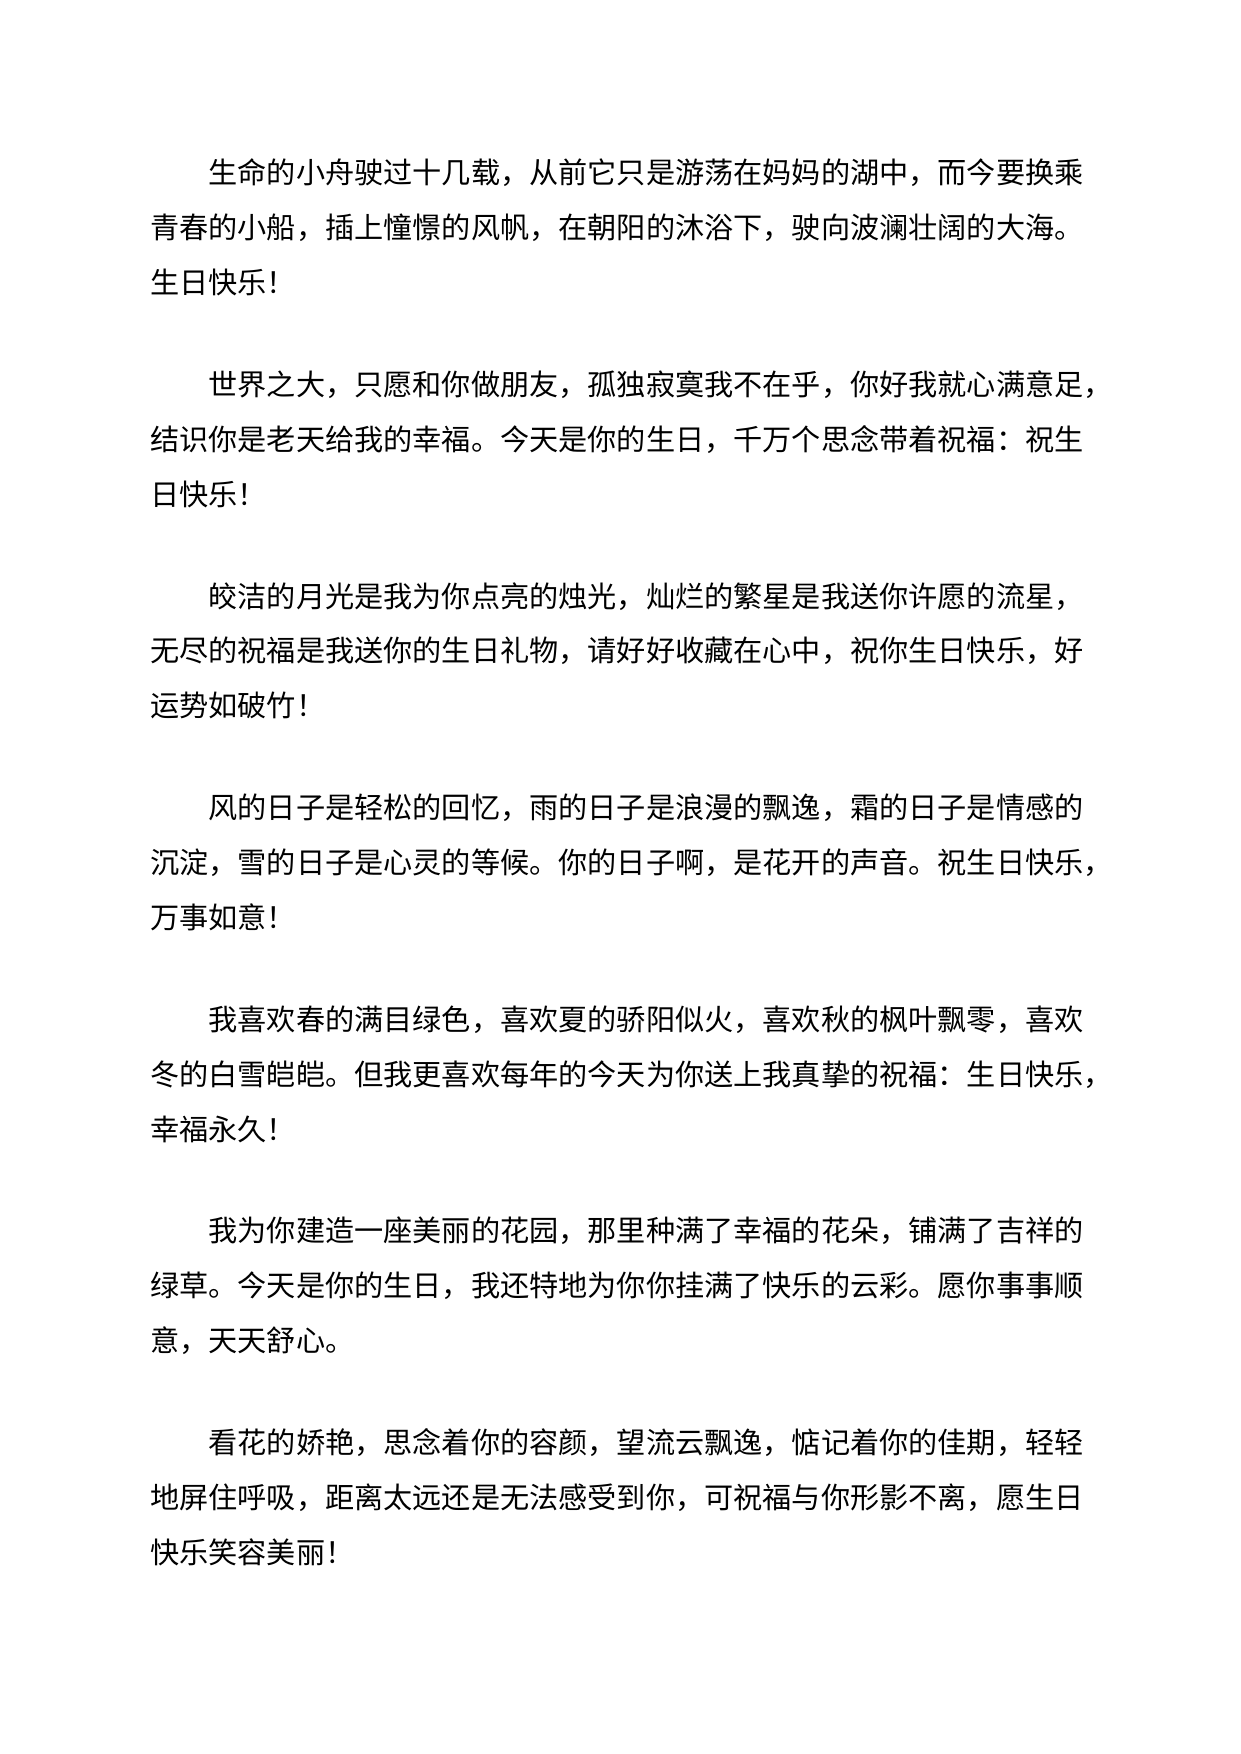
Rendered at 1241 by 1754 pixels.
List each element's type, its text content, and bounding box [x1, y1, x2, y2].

text 我喜欢春的满目绿色，喜欢夏的骄阳似火，喜欢秋的枫叶飘零，喜欢冬的白雪皑皑。但我更喜欢每年的今天为你送上我真挚的祝福：生日快乐，幸福永久！ [150, 996, 1090, 1148]
text 看花的娇艳，思念着你的容颜，望流云飘逸，惦记着你的佳期，轻轻地屏住呼吸，距离太远还是无法感受到你，可祝福与你形影不离，愿生日快乐笑容美丽！ [150, 1419, 1090, 1571]
text 世界之大，只愿和你做朋友，孤独寂寞我不在乎，你好我就心满意足，结识你是老天给我的幸福。今天是你的生日，千万个思念带着祝福：祝生日快乐！ [150, 362, 1090, 514]
text 我为你建造一座美丽的花园，那里种满了幸福的花朵，铺满了吉祥的绿草。今天是你的生日，我还特地为你你挂满了快乐的云彩。愿你事事顺意，天天舒心。 [150, 1208, 1090, 1360]
text 生命的小舟驶过十几载，从前它只是游荡在妈妈的湖中，而今要换乘青春的小船，插上憧憬的风帆，在朝阳的沐浴下，驶向波澜壮阔的大海。生日快乐！ [150, 150, 1090, 302]
text 风的日子是轻松的回忆，雨的日子是浪漫的飘逸，霜的日子是情感的沉淀，雪的日子是心灵的等候。你的日子啊，是花开的声音。祝生日快乐，万事如意！ [150, 785, 1090, 937]
text 皎洁的月光是我为你点亮的烛光，灿烂的繁星是我送你许愿的流星，无尽的祝福是我送你的生日礼物，请好好收藏在心中，祝你生日快乐，好运势如破竹！ [150, 573, 1090, 725]
